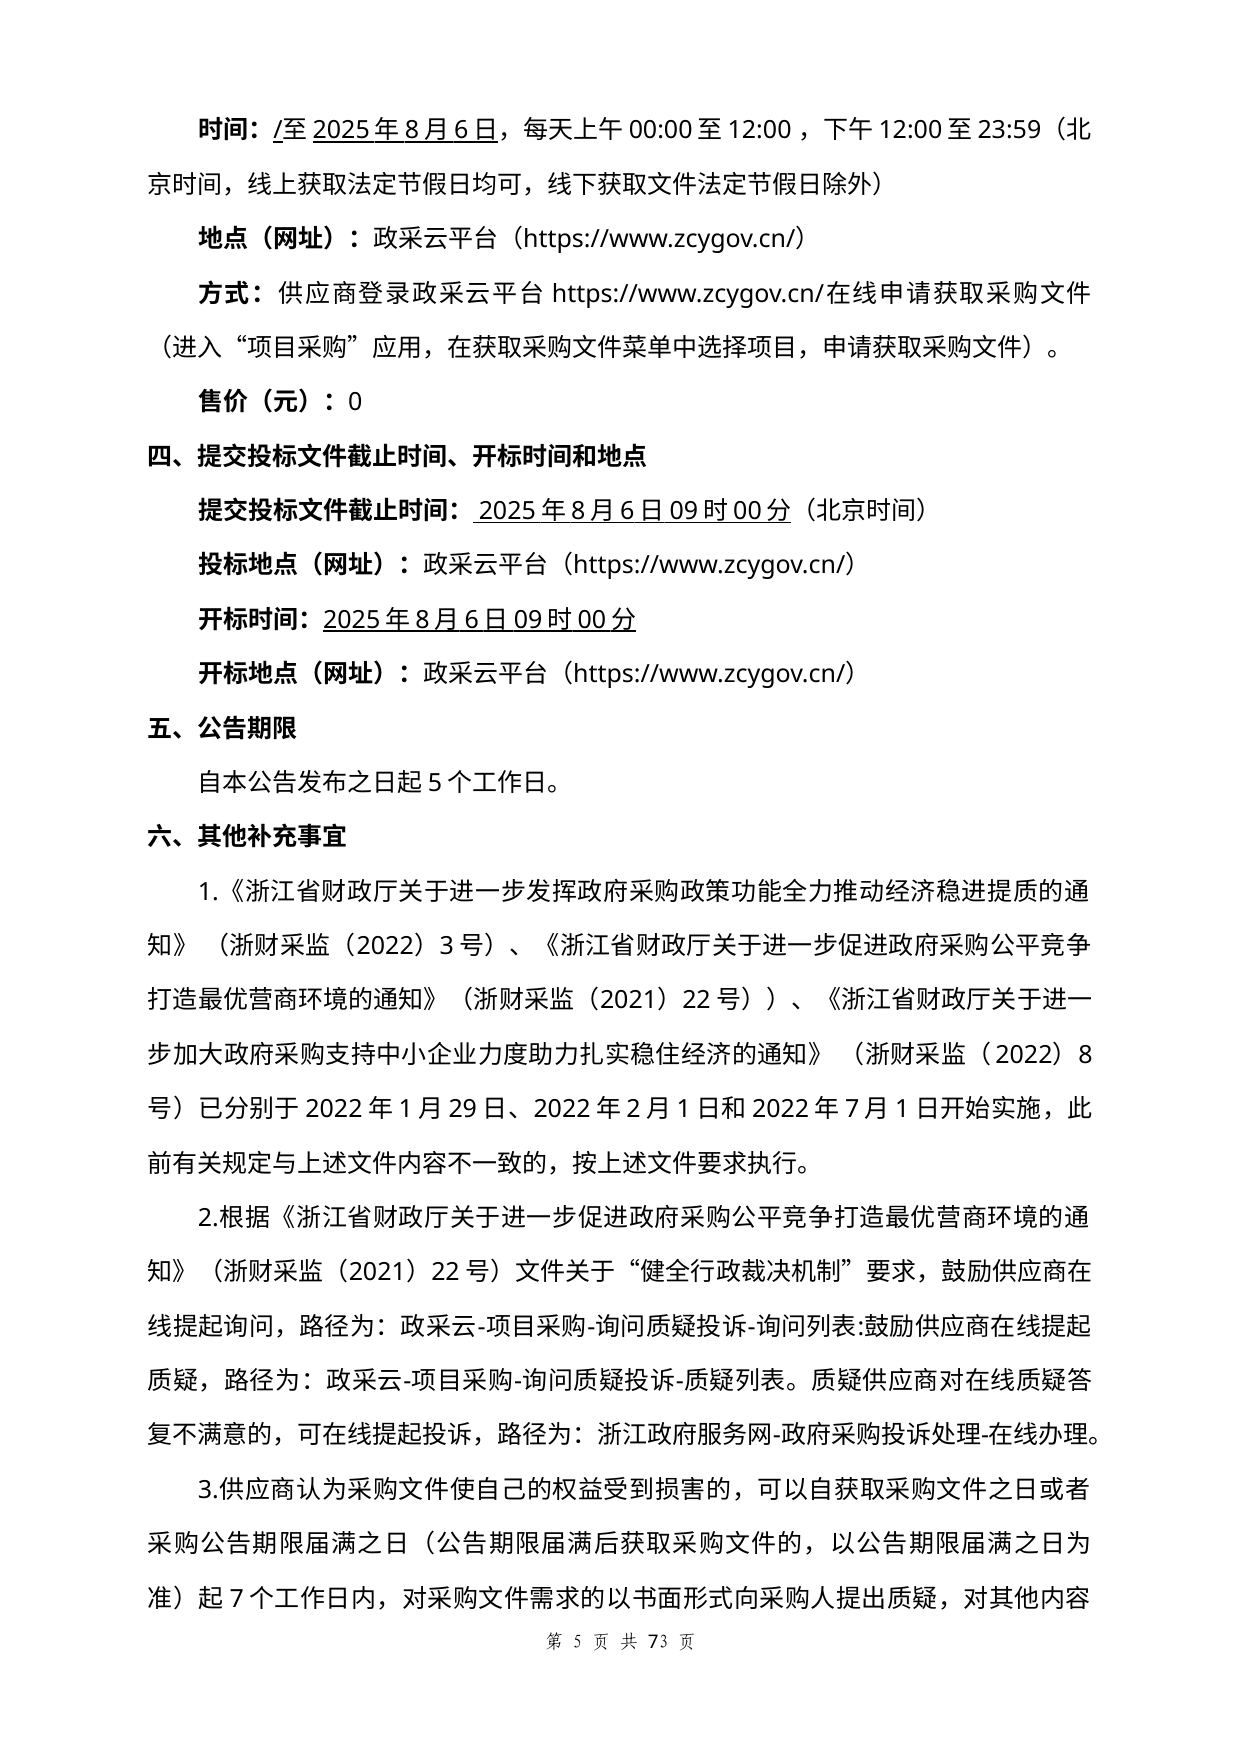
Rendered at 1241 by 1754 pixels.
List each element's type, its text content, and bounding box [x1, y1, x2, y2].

text 自本公告发布之日起5个工作日。 [148, 762, 1092, 799]
text 开标地点（网址）：政采云平台（https://www.zcygov.cn/） [148, 654, 1092, 690]
text 2.根据《浙江省财政厅关于进一步促进政府采购公平竞争打造最优营商环境的通知》（浙财采监（2021）22号）文件关于“健全行政裁决机制”要求，鼓励供应商在线提起询问，路径为：政采云-项目采购-询问质疑投诉-询问列表:鼓励供应商在线提起质疑，路径为：政采云-项目采购-询问质疑投诉-质疑列表。质疑供应商对在线质疑答复不满意的，可在线提起投诉，路径为：浙江政府服务网-政府采购投诉处理-在线办理。 [148, 1197, 1092, 1451]
text 六、其他补充事宜 [148, 817, 1092, 853]
text 四、提交投标文件截止时间、开标时间和地点 [148, 436, 1092, 472]
text 投标地点（网址）：政采云平台（https://www.zcygov.cn/） [148, 545, 1092, 581]
text 时间：/至2025年8月6日，每天上午00:00至12:00 ，下午12:00至23:59（北京时间，线上获取法定节假日均可，线下获取文件法定节假日除外） [148, 110, 1092, 201]
text 五、公告期限 [148, 708, 1092, 744]
text 开标时间：2025年8月6日09时00分 [148, 599, 1092, 636]
text 地点（网址）：政采云平台（https://www.zcygov.cn/） [148, 219, 1092, 255]
text 1.《浙江省财政厅关于进一步发挥政府采购政策功能全力推动经济稳进提质的通知》 （浙财采监（2022）3号）、《浙江省财政厅关于进一步促进政府采购公平竞争打造最优营商环境的通知》（浙财采监（2021）22号））、《浙江省财政厅关于进一步加大政府采购支持中小企业力度助力扎实稳住经济的通知》 （浙财采监（2022）8号）已分别于2022年1月29日、2022年2月1日和2022年7月1日开始实施，此前有关规定与上述文件内容不一致的，按上述文件要求执行。 [148, 871, 1092, 1179]
text 方式：供应商登录政采云平台https://www.zcygov.cn/在线申请获取采购文件（进入“项目采购”应用，在获取采购文件菜单中选择项目，申请获取采购文件）。 [148, 273, 1092, 364]
text 提交投标文件截止时间： 2025年8月6日09时00分（北京时间） [148, 491, 1092, 527]
text 售价（元）：0 [148, 382, 1092, 418]
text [148, 1469, 1092, 1614]
